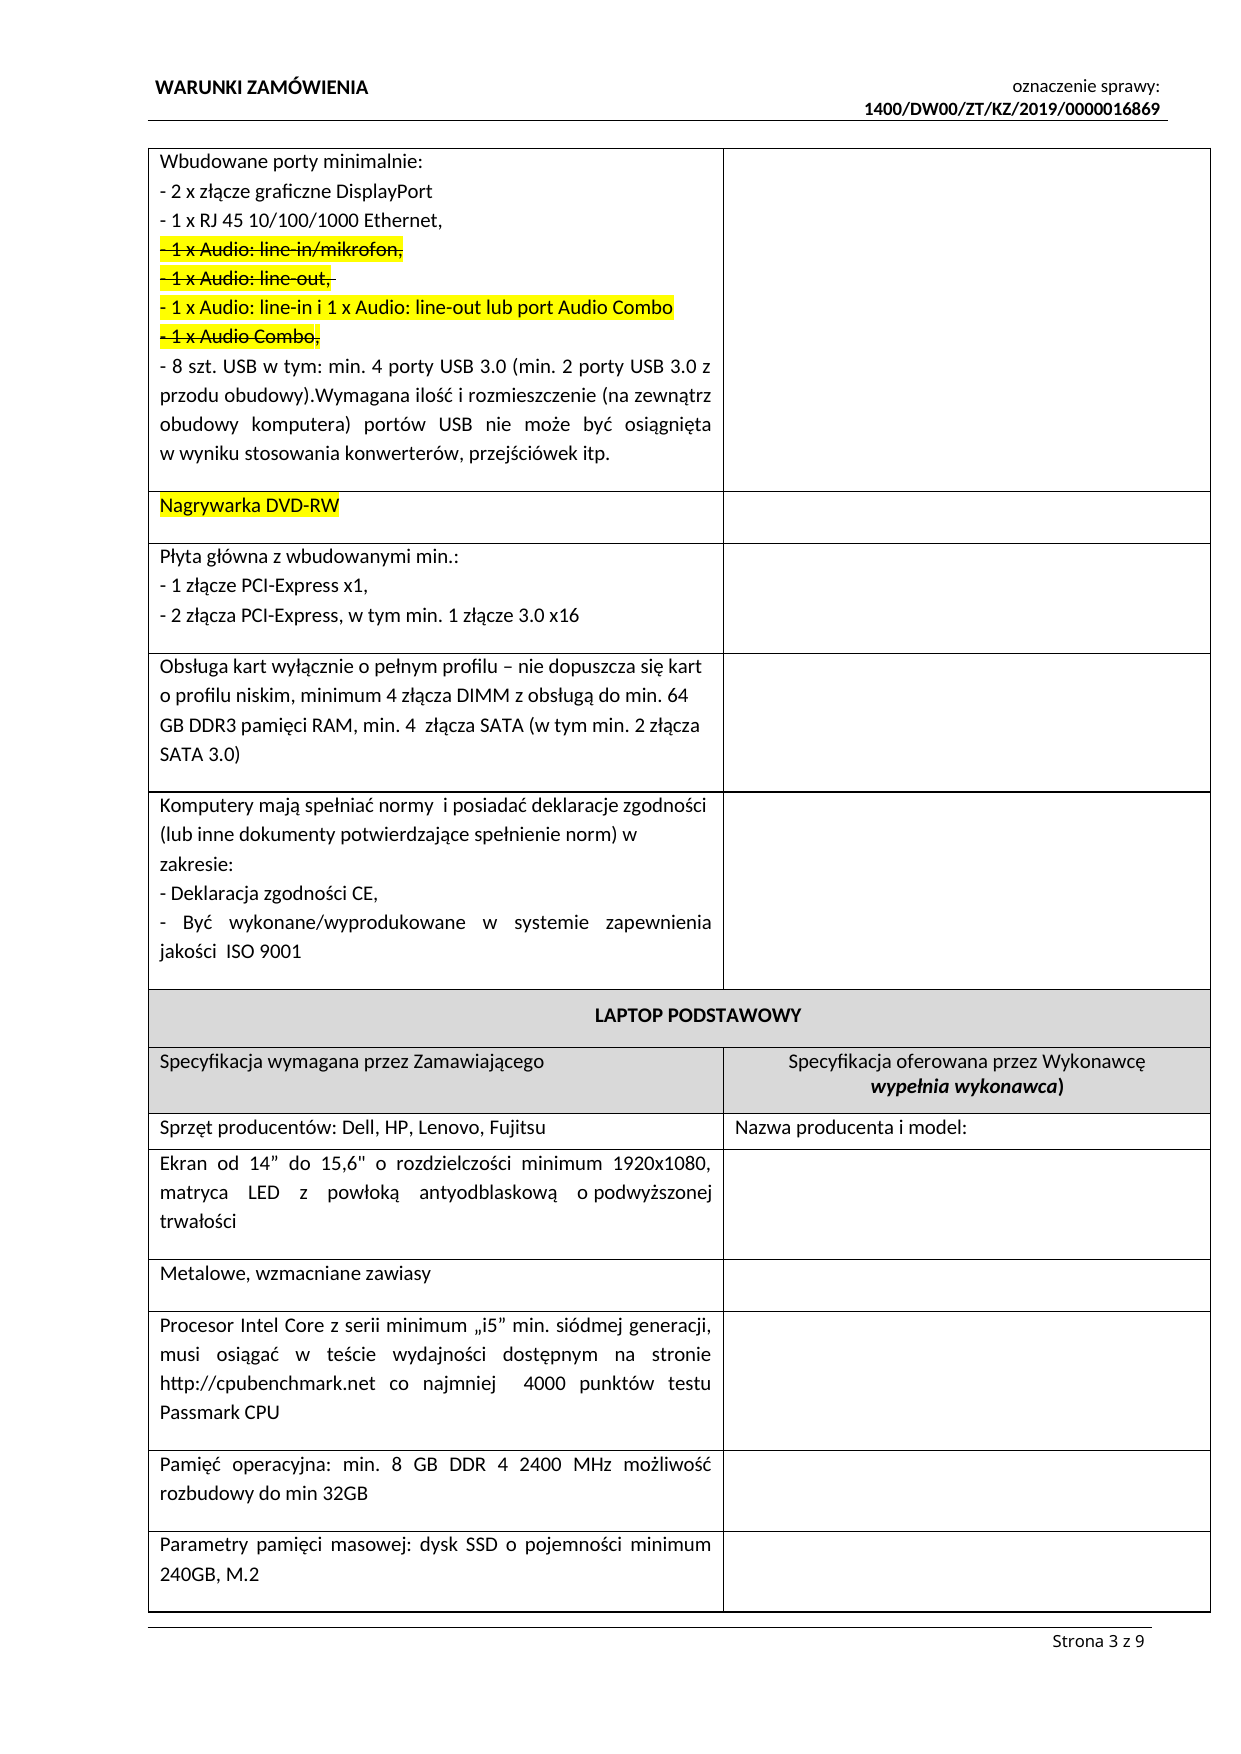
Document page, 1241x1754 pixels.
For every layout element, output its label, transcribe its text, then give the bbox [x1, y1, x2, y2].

table_cell LAPTOP PODSTAWOWY [149, 990, 1210, 1047]
table_cell [724, 1451, 1210, 1531]
table_cell Nagrywarka DVD-RW [149, 492, 723, 542]
table_cell Obsługa kart wyłącznie o pełnym profilu – nie dopuszcza się kart o profilu niskim, minimum 4 złącza DIMM z obsługą do min. 64 GB DDR3 pamięci RAM, min. 4 złącza SATA (w tym min. 2 złącza SATA 3.0) [149, 654, 723, 791]
table_cell [724, 492, 1210, 542]
table_cell [724, 1312, 1210, 1450]
table_cell Wbudowane porty minimalnie: - 2 x złącze graficzne DisplayPort - 1 x RJ 45 10/100/1000 Ethernet, - 1 x Audio: line-in/mikrofon, - 1 x Audio: line-out, - 1 x Audio: line-in i 1 x Audio: line-out lub port Audio Combo - 1 x Audio Combo, - 8 szt. USB w tym: min. 4 porty USB 3.0 (min. 2 porty USB 3.0 z przodu obudowy).Wymagana ilość i rozmieszczenie (na zewnątrz obudowy komputera) portów USB nie może być osiągnięta w wyniku stosowania konwerterów, przejściówek itp. [149, 149, 723, 491]
table_cell [724, 1150, 1210, 1259]
table_cell [724, 654, 1210, 791]
table_cell Specyfikacja wymagana przez Zamawiającego [149, 1048, 723, 1113]
table_cell [724, 793, 1210, 989]
table_cell Płyta główna z wbudowanymi min.: - 1 złącze PCI-Express x1, - 2 złącza PCI-Express, w tym min. 1 złącze 3.0 x16 [149, 544, 723, 652]
table_cell Nazwa producenta i model: [724, 1114, 1210, 1149]
table_cell Komputery mają spełniać normy i posiadać deklaracje zgodności (lub inne dokumenty potwierdzające spełnienie norm) w zakresie: - Deklaracja zgodności CE, - Być wykonane/wyprodukowane w systemie zapewnienia jakości ISO 9001 [149, 793, 723, 989]
table_cell Sprzęt producentów: Dell, HP, Lenovo, Fujitsu [149, 1114, 723, 1149]
table_cell Procesor Intel Core z serii minimum „i5” min. siódmej generacji, musi osiągać w teście wydajności dostępnym na stronie http://cpubenchmark.net co najmniej 4000 punktów testu Passmark CPU [149, 1312, 723, 1450]
table_cell [724, 149, 1210, 491]
table_cell [724, 1532, 1210, 1611]
table_cell Ekran od 14” do 15,6" o rozdzielczości minimum 1920x1080, matryca LED z powłoką antyodblaskową o podwyższonej trwałości [149, 1150, 723, 1259]
table_cell Parametry pamięci masowej: dysk SSD o pojemności minimum 240GB, M.2 [149, 1532, 723, 1611]
table_cell [724, 544, 1210, 652]
table_cell Specyfikacja oferowana przez Wykonawcę wypełnia wykonawca) [724, 1048, 1210, 1113]
table_cell [724, 1260, 1210, 1311]
table_cell Pamięć operacyjna: min. 8 GB DDR 4 2400 MHz możliwość rozbudowy do min 32GB [149, 1451, 723, 1531]
table_cell Metalowe, wzmacniane zawiasy [149, 1260, 723, 1311]
